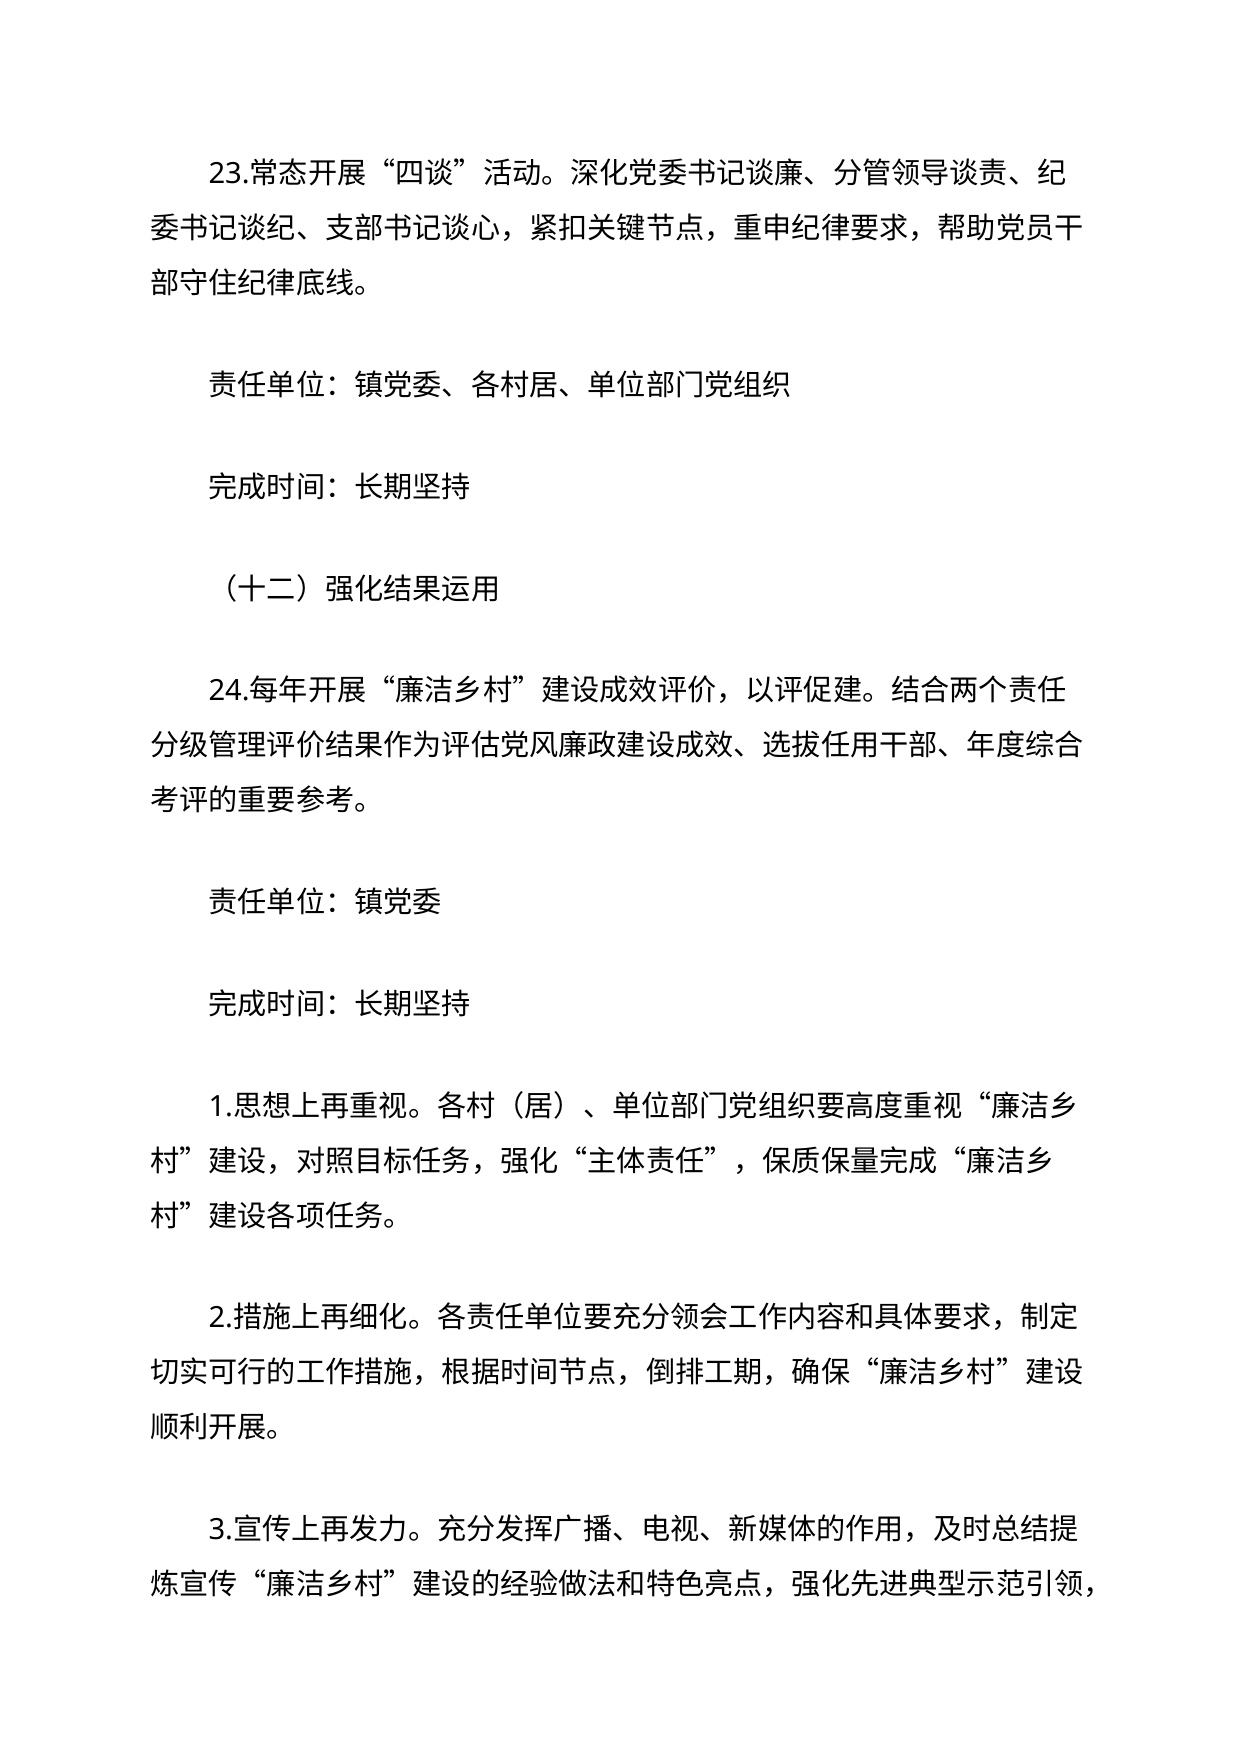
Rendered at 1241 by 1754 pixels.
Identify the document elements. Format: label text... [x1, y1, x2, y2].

text 完成时间：长期坚持 [150, 463, 1090, 506]
text 责任单位：镇党委 [150, 879, 1090, 921]
text 23.常态开展“四谈”活动。深化党委书记谈廉、分管领导谈责、纪委书记谈纪、支部书记谈心，紧扣关键节点，重申纪律要求，帮助党员干部守住纪律底线。 [150, 150, 1090, 302]
text 完成时间：长期坚持 [150, 980, 1090, 1023]
text （十二）强化结果运用 [150, 565, 1090, 607]
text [150, 1506, 1090, 1603]
text 责任单位：镇党委、各村居、单位部门党组织 [150, 362, 1090, 404]
text 1.思想上再重视。各村（居）、单位部门党组织要高度重视“廉洁乡村”建设，对照目标任务，强化“主体责任”，保质保量完成“廉洁乡村”建设各项任务。 [150, 1082, 1090, 1234]
text 24.每年开展“廉洁乡村”建设成效评价，以评促建。结合两个责任分级管理评价结果作为评估党风廉政建设成效、选拔任用干部、年度综合考评的重要参考。 [150, 667, 1090, 819]
text 2.措施上再细化。各责任单位要充分领会工作内容和具体要求，制定切实可行的工作措施，根据时间节点，倒排工期，确保“廉洁乡村”建设顺利开展。 [150, 1294, 1090, 1446]
